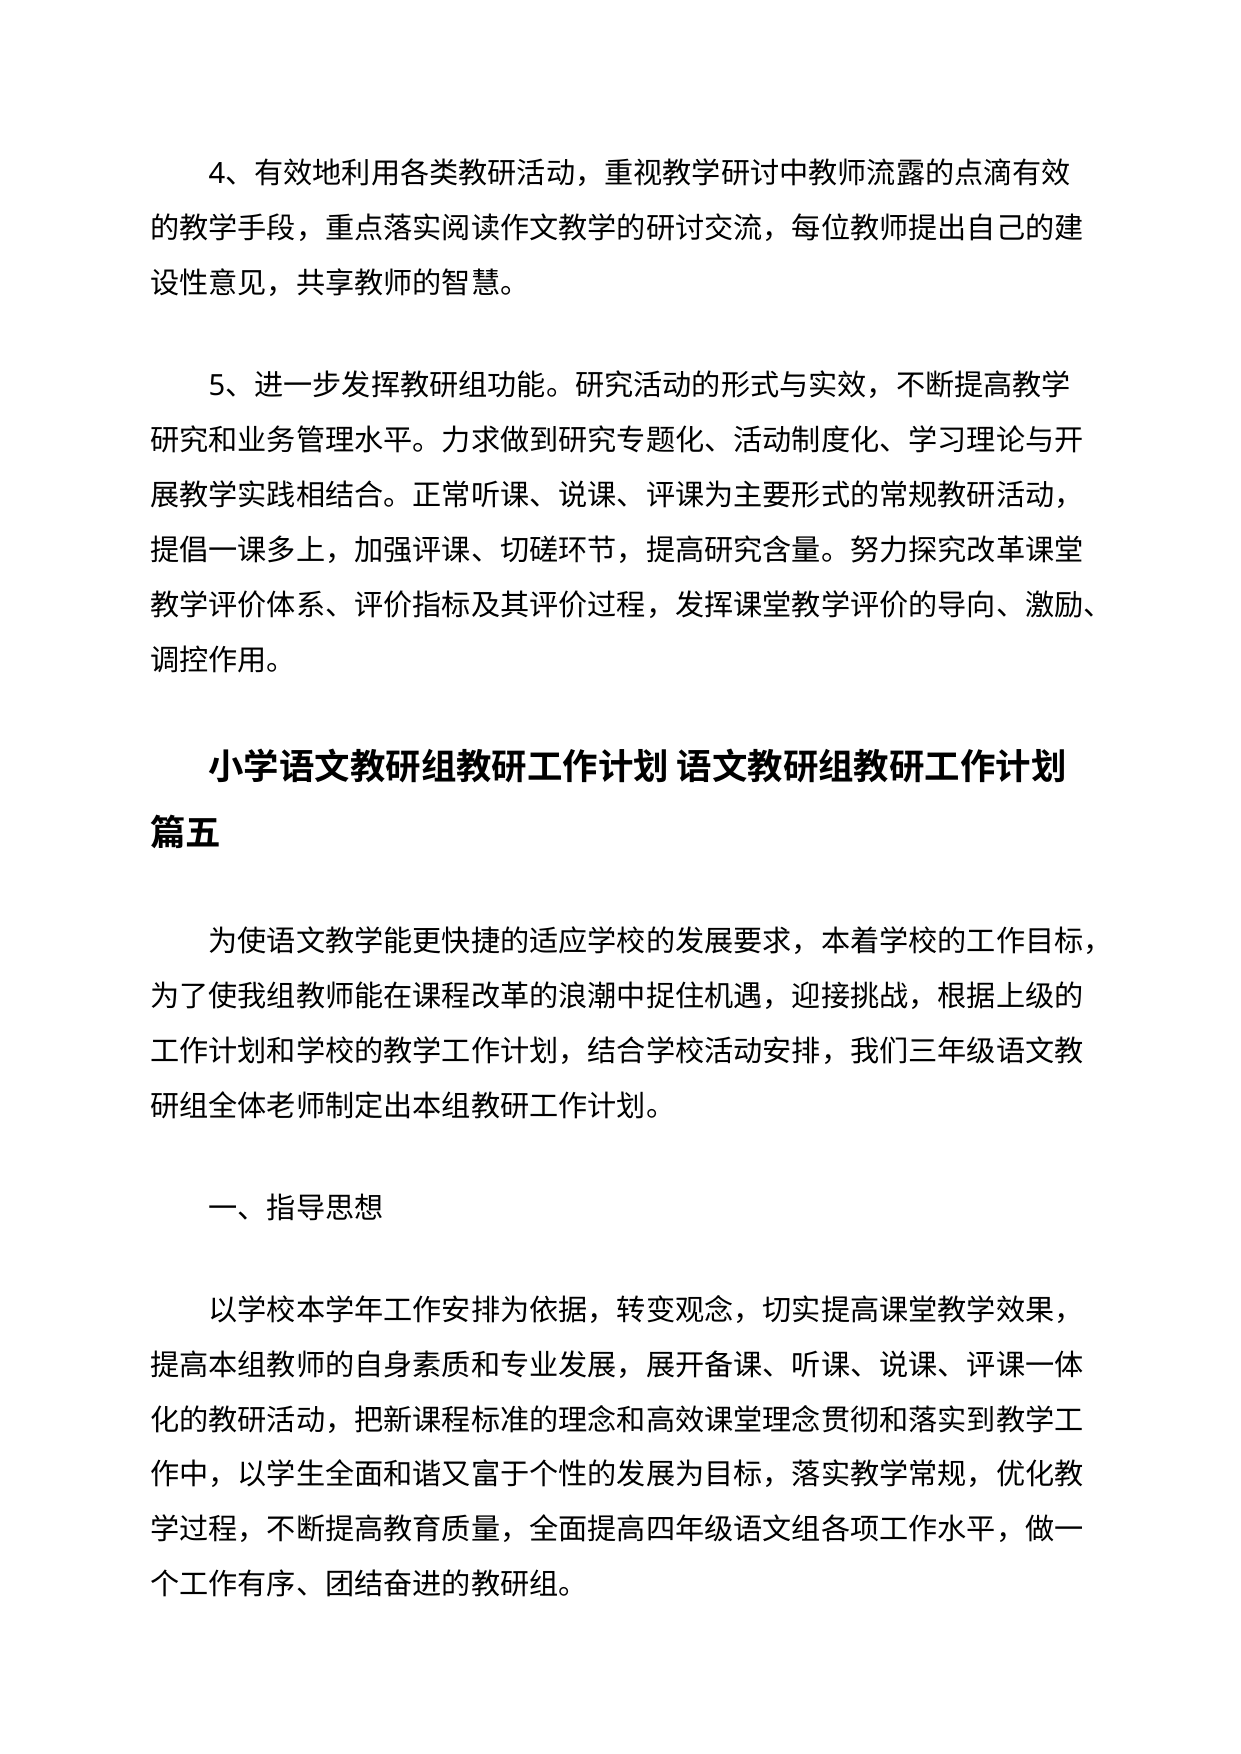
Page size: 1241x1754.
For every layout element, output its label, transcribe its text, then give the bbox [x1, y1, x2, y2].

text 为使语文教学能更快捷的适应学校的发展要求，本着学校的工作目标，为了使我组教师能在课程改革的浪潮中捉住机遇，迎接挑战，根据上级的工作计划和学校的教学工作计划，结合学校活动安排，我们三年级语文教研组全体老师制定出本组教研工作计划。 [150, 918, 1090, 1125]
text 4、有效地利用各类教研活动，重视教学研讨中教师流露的点滴有效的教学手段，重点落实阅读作文教学的研讨交流，每位教师提出自己的建设性意见，共享教师的智慧。 [150, 150, 1090, 302]
text 以学校本学年工作安排为依据，转变观念，切实提高课堂教学效果，提高本组教师的自身素质和专业发展，展开备课、听课、说课、评课一体化的教研活动，把新课程标准的理念和高效课堂理念贯彻和落实到教学工作中，以学生全面和谐又富于个性的发展为目标，落实教学常规，优化教学过程，不断提高教育质量，全面提高四年级语文组各项工作水平，做一个工作有序、团结奋进的教研组。 [150, 1286, 1090, 1603]
text 小学语文教研组教研工作计划 语文教研组教研工作计划篇五 [150, 738, 1090, 856]
text 5、进一步发挥教研组功能。研究活动的形式与实效，不断提高教学研究和业务管理水平。力求做到研究专题化、活动制度化、学习理论与开展教学实践相结合。正常听课、说课、评课为主要形式的常规教研活动，提倡一课多上，加强评课、切磋环节，提高研究含量。努力探究改革课堂教学评价体系、评价指标及其评价过程，发挥课堂教学评价的导向、激励、调控作用。 [150, 362, 1090, 678]
text 一、指导思想 [150, 1184, 1090, 1227]
